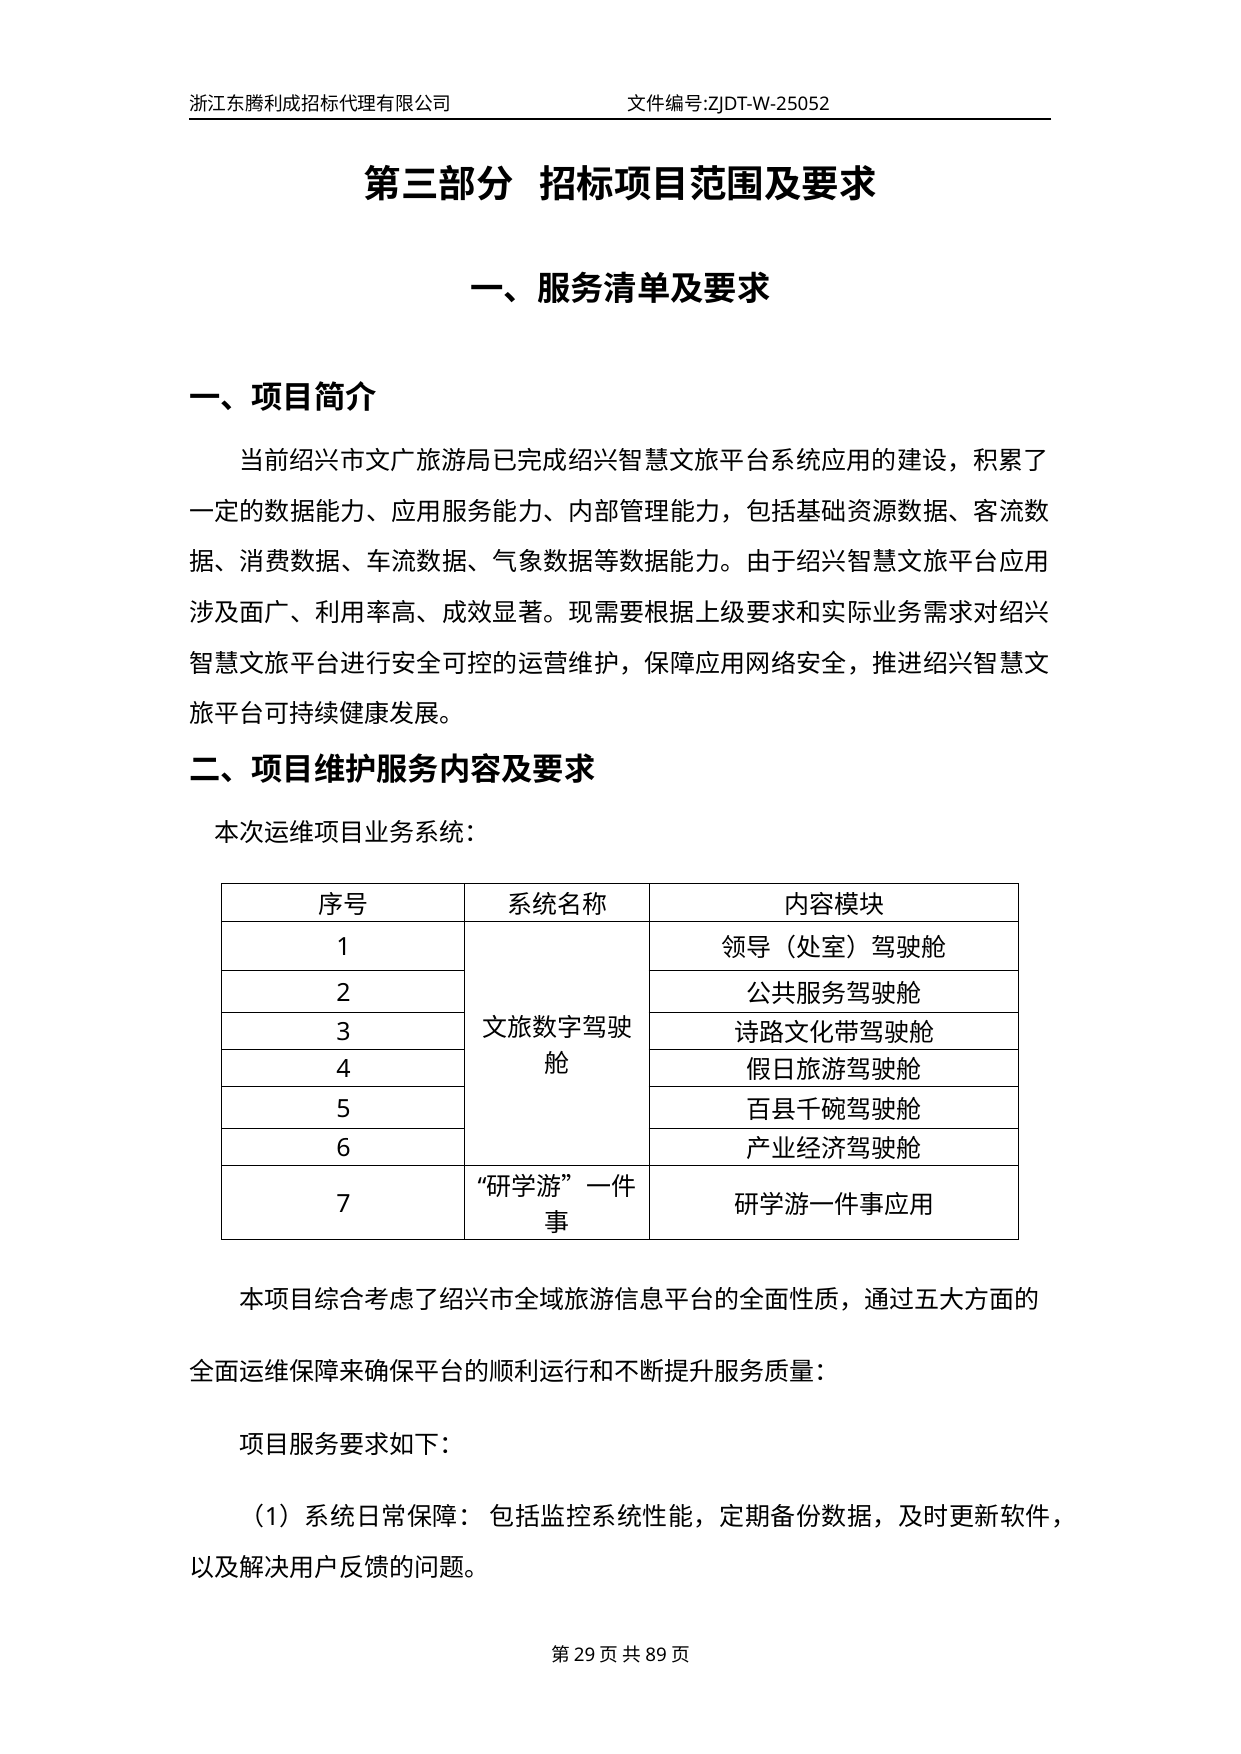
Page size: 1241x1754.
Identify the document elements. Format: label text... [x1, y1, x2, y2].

table_header 系统名称 [465, 884, 649, 921]
table_cell 百县千碗驾驶舱 [650, 1087, 1018, 1128]
table_cell 产业经济驾驶舱 [650, 1129, 1018, 1165]
table_cell 6 [222, 1129, 464, 1165]
table_cell 研学游一件事应用 [650, 1166, 1018, 1238]
table_header 序号 [222, 884, 464, 921]
text 当前绍兴市文广旅游局已完成绍兴智慧文旅平台系统应用的建设，积累了一定的数据能力、应用服务能力、内部管理能力，包括基础资源数据、客流数据、消费数据、车流数据、气象数据等数据能力。由于绍兴智慧文旅平台应用涉及面广、利用率高、成效显著。现需要根据上级要求和实际业务需求对绍兴智慧文旅平台进行安全可控的运营维护，保障应用网络安全，推进绍兴智慧文旅平台可持续健康发展。 [189, 440, 1051, 730]
text 一、项目简介 [189, 372, 1051, 418]
table_cell 5 [222, 1087, 464, 1128]
table_cell 诗路文化带驾驶舱 [650, 1013, 1018, 1049]
table_header 内容模块 [650, 884, 1018, 921]
table_cell 4 [222, 1050, 464, 1086]
table_cell 2 [222, 971, 464, 1012]
table_cell 文旅数字驾驶舱 [465, 922, 649, 1165]
text （1）系统日常保障： 包括监控系统性能，定期备份数据，及时更新软件，以及解决用户反馈的问题。 [189, 1497, 1051, 1584]
table_cell 假日旅游驾驶舱 [650, 1050, 1018, 1086]
text 第三部分 招标项目范围及要求 [189, 153, 1051, 208]
text 二、项目维护服务内容及要求 [189, 744, 1051, 790]
table_cell 1 [222, 922, 464, 970]
table_cell 3 [222, 1013, 464, 1049]
table_cell “研学游”一件事 [465, 1166, 649, 1238]
table_cell 领导（处室）驾驶舱 [650, 922, 1018, 970]
text 项目服务要求如下： [189, 1424, 1051, 1461]
table_cell 公共服务驾驶舱 [650, 971, 1018, 1012]
table_cell 7 [222, 1166, 464, 1238]
text 一、服务清单及要求 [189, 262, 1051, 310]
text 本次运维项目业务系统： [189, 812, 1051, 849]
text 本项目综合考虑了绍兴市全域旅游信息平台的全面性质，通过五大方面的全面运维保障来确保平台的顺利运行和不断提升服务质量： [189, 946, 1051, 1388]
